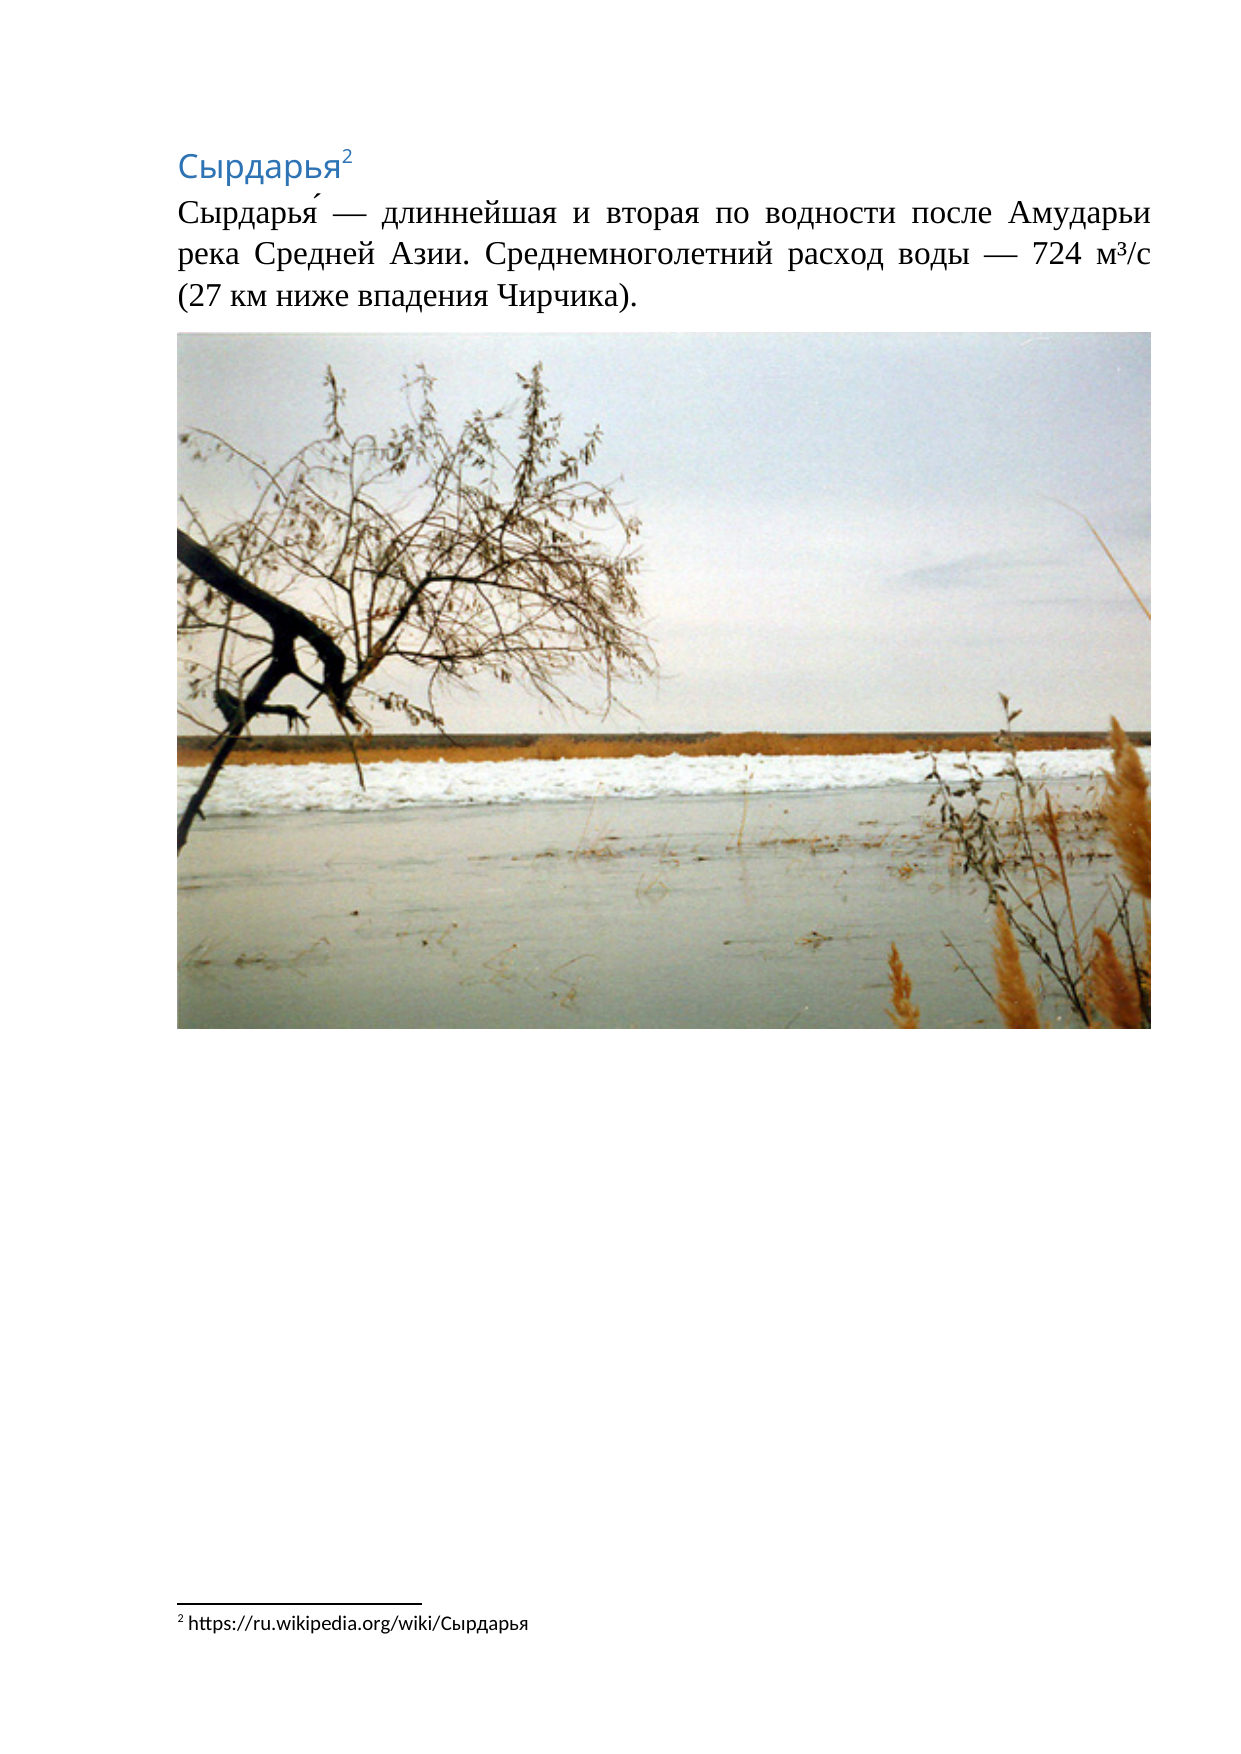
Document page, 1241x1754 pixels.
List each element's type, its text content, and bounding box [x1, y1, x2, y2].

subtitle Сырдарья [177, 143, 1152, 188]
text Сырдарья́ — длиннейшая и вторая по водности после Амударьи река Средней Азии. Среднемноголетний расход воды — 724 м³/с (27 км ниже впадения Чирчика). [177, 192, 1152, 313]
picture [177, 332, 1151, 1029]
